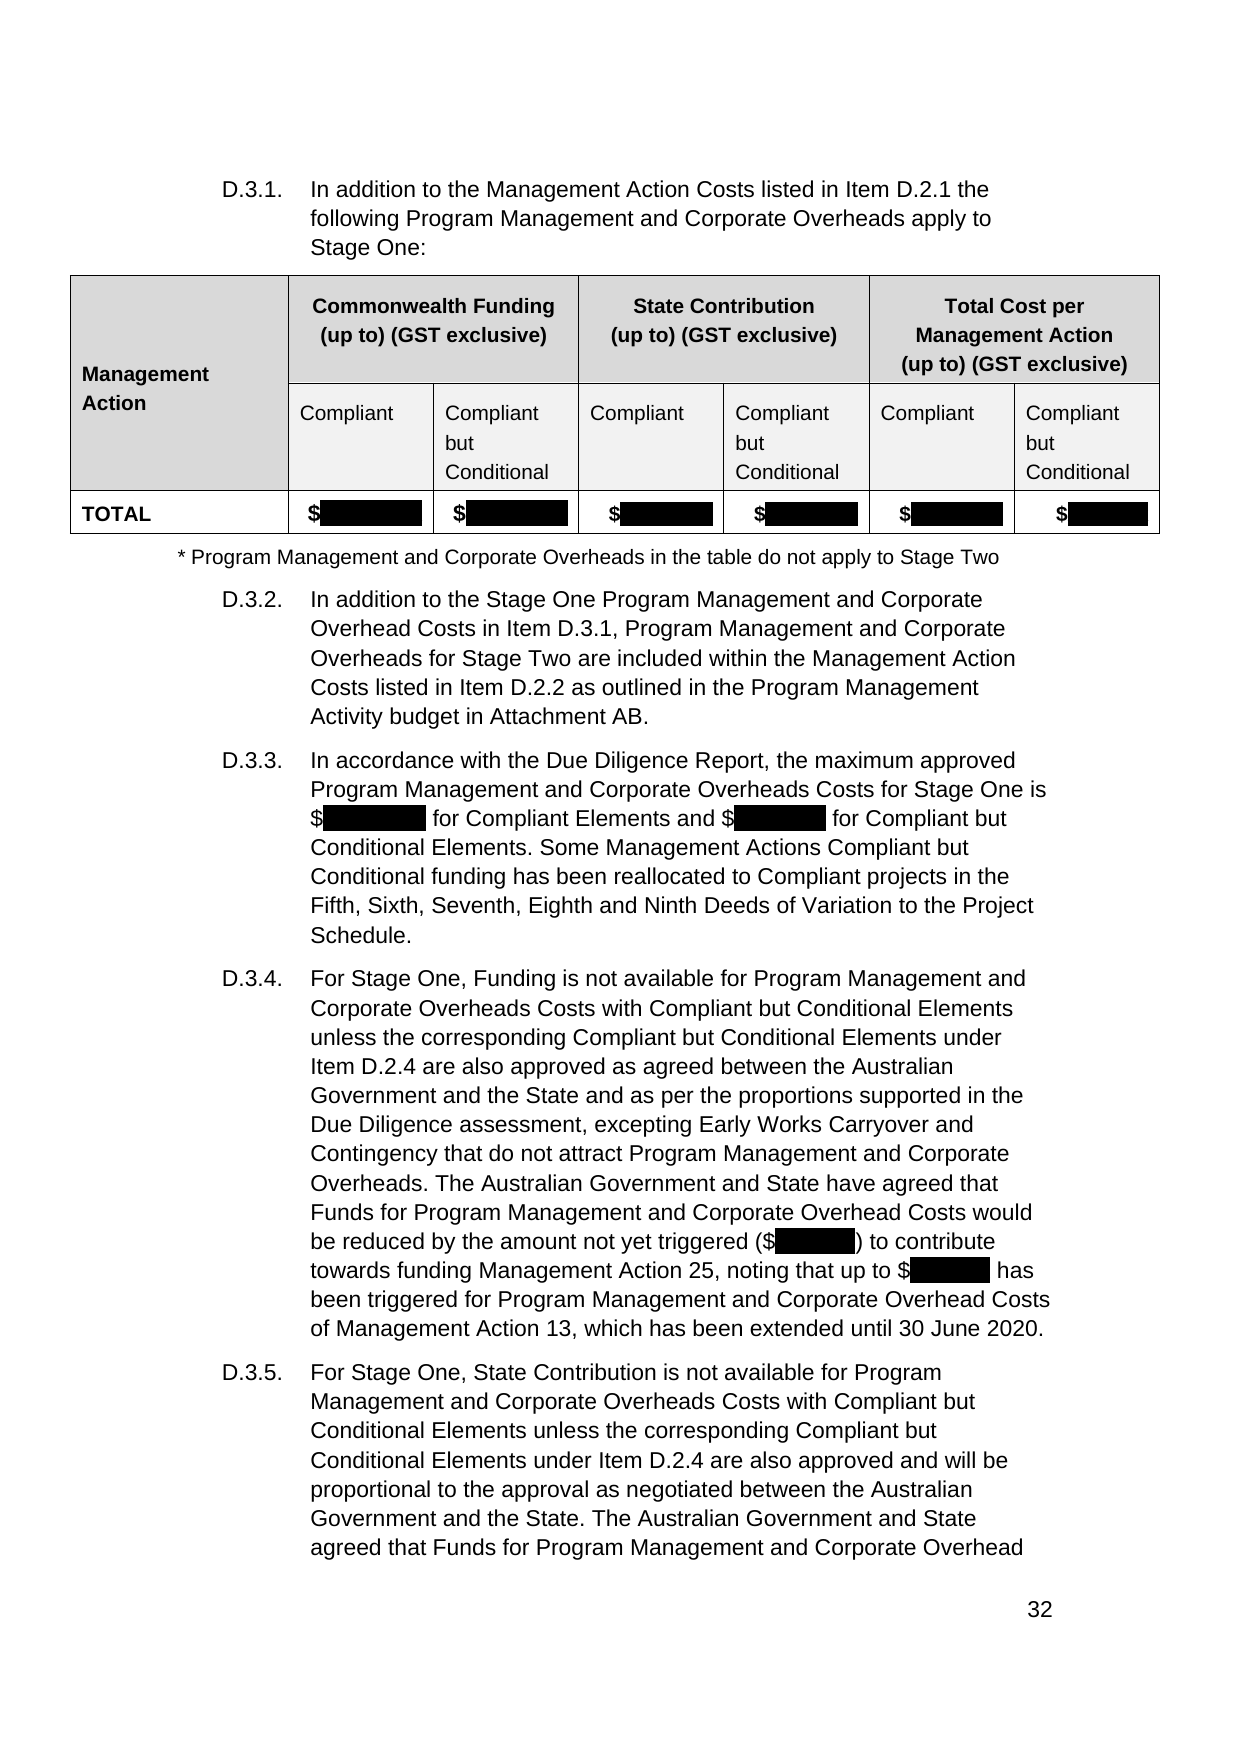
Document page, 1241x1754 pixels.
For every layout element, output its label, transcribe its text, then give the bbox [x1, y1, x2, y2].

table_cell $xxxxxxxx [870, 491, 1014, 532]
table_cell $xxxxxxxx [724, 491, 869, 532]
table_cell $xxxxxxx [1015, 491, 1159, 532]
table_cell Compliant but Conditional [434, 384, 578, 490]
list In accordance with the Due Diligence Report, the maximum approved Program Management and Corporate Overheads Costs for Stage One is $xxxxxxxxx for Compliant Elements and $xxxxxxxx for Compliant but Conditional Elements. Some Management Actions Compliant but Conditional funding has been reallocated to Compliant projects in the Fifth, Sixth, Seventh, Eighth and Ninth Deeds of Variation to the Project Schedule. [222, 744, 1053, 948]
table_cell $xxxxxxxx [289, 491, 433, 532]
list In addition to the Management Action Costs listed in Item D.2.1 the following Program Management and Corporate Overheads apply to Stage One: [222, 173, 1053, 261]
table_header Management Action [71, 276, 288, 490]
table_header Total Cost per Management Action (up to) (GST exclusive) [870, 276, 1159, 382]
list For Stage One, Funding is not available for Program Management and Corporate Overheads Costs with Compliant but Conditional Elements unless the corresponding Compliant but Conditional Elements under Item D.2.4 are also approved as agreed between the Australian Government and the State and as per the proportions supported in the Due Diligence assessment, excepting Early Works Carryover and Contingency that do not attract Program Management and Corporate Overheads. The Australian Government and State have agreed that Funds for Program Management and Corporate Overhead Costs would be reduced by the amount not yet triggered ($xxxxxxx) to contribute towards funding Management Action 25, noting that up to $xxxxxxx has been triggered for Program Management and Corporate Overhead Costs of Management Action 13, which has been extended until 30 June 2020. [222, 963, 1053, 1342]
table_cell $xxxxxxxx [434, 491, 578, 532]
table_cell Compliant [870, 384, 1014, 490]
list In addition to the Stage One Program Management and Corporate Overhead Costs in Item D.3.1, Program Management and Corporate Overheads for Stage Two are included within the Management Action Costs listed in Item D.2.2 as outlined in the Program Management Activity budget in Attachment AB. [222, 583, 1053, 729]
table_cell TOTAL [71, 491, 288, 532]
table_header Commonwealth Funding (up to) (GST exclusive) [289, 276, 578, 382]
table_cell Compliant [579, 384, 723, 490]
table_cell Compliant [289, 384, 433, 490]
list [222, 1356, 1053, 1561]
table_cell $xxxxxxxx [579, 491, 723, 532]
table_cell Compliant but Conditional [1015, 384, 1159, 490]
list * Program Management and Corporate Overheads in the table do not apply to Stage Two [177, 540, 1053, 569]
table_header State Contribution (up to) (GST exclusive) [579, 276, 869, 382]
table_cell Compliant but Conditional [724, 384, 869, 490]
